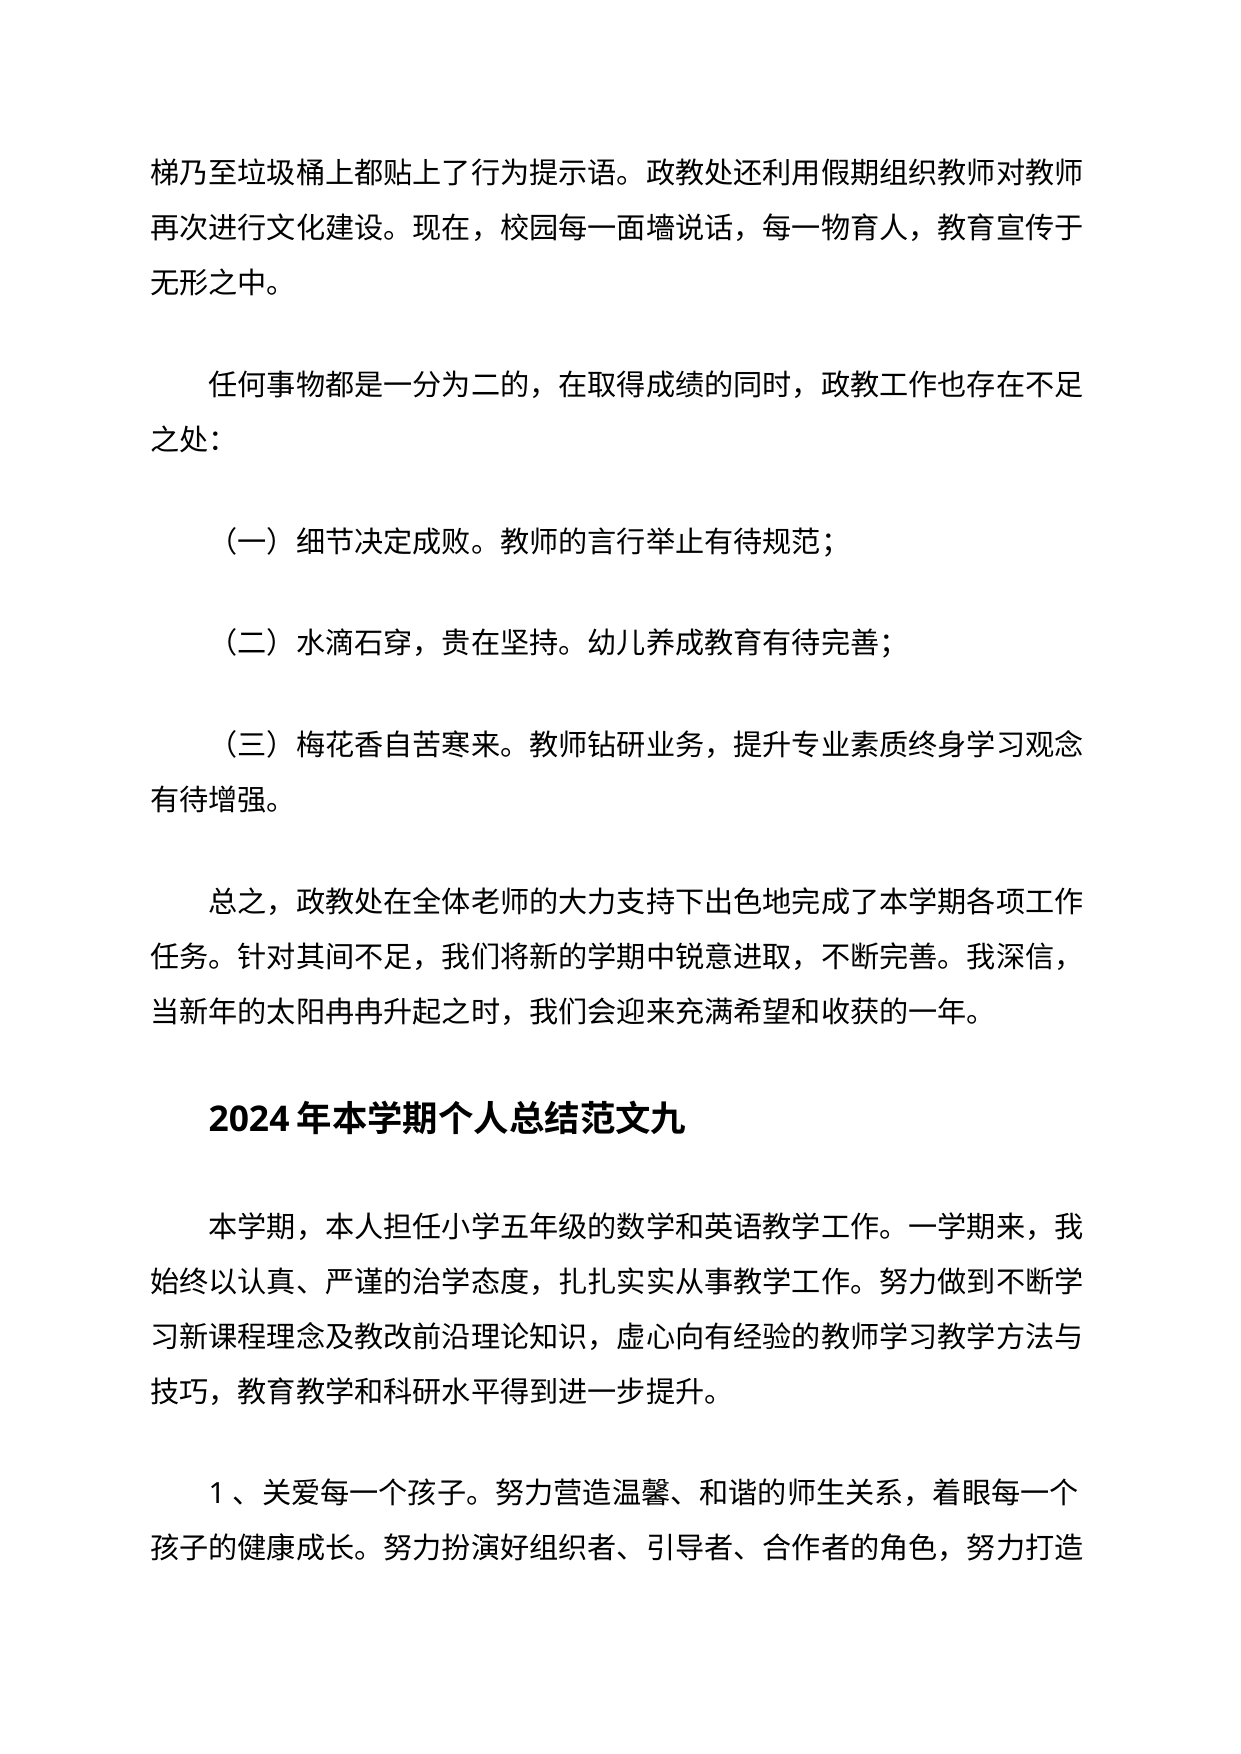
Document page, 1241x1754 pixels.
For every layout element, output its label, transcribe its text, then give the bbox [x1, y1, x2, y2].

text 2024年本学期个人总结范文九 [150, 1090, 1090, 1141]
text 本学期，本人担任小学五年级的数学和英语教学工作。一学期来，我始终以认真、严谨的治学态度，扎扎实实从事教学工作。努力做到不断学习新课程理念及教改前沿理论知识，虚心向有经验的教师学习教学方法与技巧，教育教学和科研水平得到进一步提升。 [150, 1203, 1090, 1411]
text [150, 150, 1090, 302]
text 总之，政教处在全体老师的大力支持下出色地完成了本学期各项工作任务。针对其间不足，我们将新的学期中锐意进取，不断完善。我深信，当新年的太阳冉冉升起之时，我们会迎来充满希望和收获的一年。 [150, 878, 1090, 1031]
text 任何事物都是一分为二的，在取得成绩的同时，政教工作也存在不足之处： [150, 362, 1090, 459]
text （二）水滴石穿，贵在坚持。幼儿养成教育有待完善； [150, 620, 1090, 662]
text （一）细节决定成败。教师的言行举止有待规范； [150, 518, 1090, 561]
text （三）梅花香自苦寒来。教师钻研业务，提升专业素质终身学习观念有待增强。 [150, 722, 1090, 819]
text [150, 1470, 1090, 1567]
